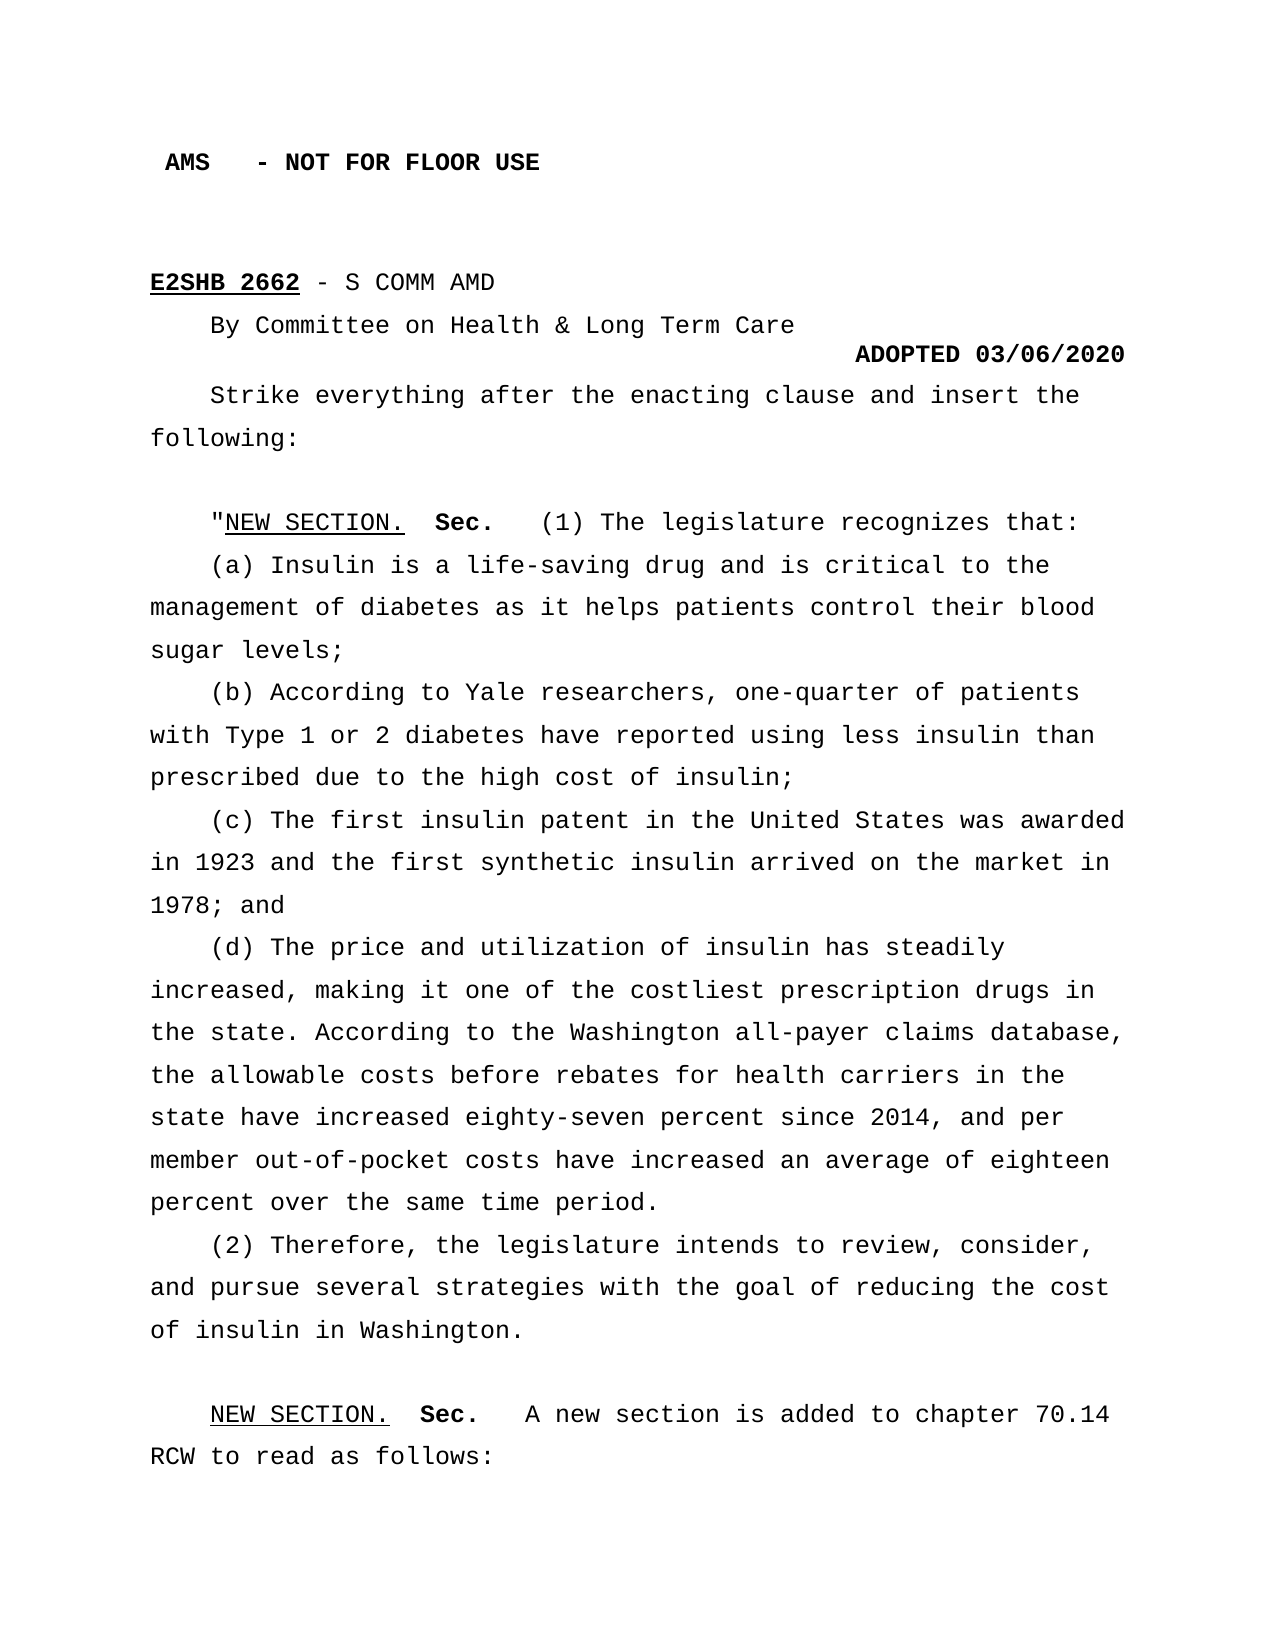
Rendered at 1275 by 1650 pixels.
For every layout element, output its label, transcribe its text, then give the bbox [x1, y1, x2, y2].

text ADOPTED 03/06/2020 [150, 342, 1125, 370]
text (d) The price and utilization of insulin has steadily increased, making it one of the costliest prescription drugs in the state. According to the Washington all-payer claims database, the allowable costs before rebates for health carriers in the state have increased eighty-seven percent since 2014, and per member out-of-pocket costs have increased an average of eighteen percent over the same time period. [150, 922, 1125, 1219]
text E2SHB 2662 - S COMM AMD [150, 257, 1125, 299]
text NEW SECTION. Sec. A new section is added to chapter 70.14 RCW to read as follows: [150, 1388, 1125, 1473]
text (2) Therefore, the legislature intends to review, consider, and pursue several strategies with the goal of reducing the cost of insulin in Washington. [150, 1219, 1125, 1347]
text (b) According to Yale researchers, one-quarter of patients with Type 1 or 2 diabetes have reported using less insulin than prescribed due to the high cost of insulin; [150, 667, 1125, 794]
text Strike everything after the enacting clause and insert the following: [150, 370, 1125, 455]
text By Committee on Health & Long Term Care [150, 299, 1125, 342]
text "NEW SECTION. Sec. (1) The legislature recognizes that: [150, 497, 1125, 539]
text (c) The first insulin patent in the United States was awarded in 1923 and the first synthetic insulin arrived on the market in 1978; and [150, 794, 1125, 922]
text (a) Insulin is a life-saving drug and is critical to the management of diabetes as it helps patients control their blood sugar levels; [150, 539, 1125, 667]
text AMS - NOT FOR FLOOR USE [150, 150, 1125, 178]
